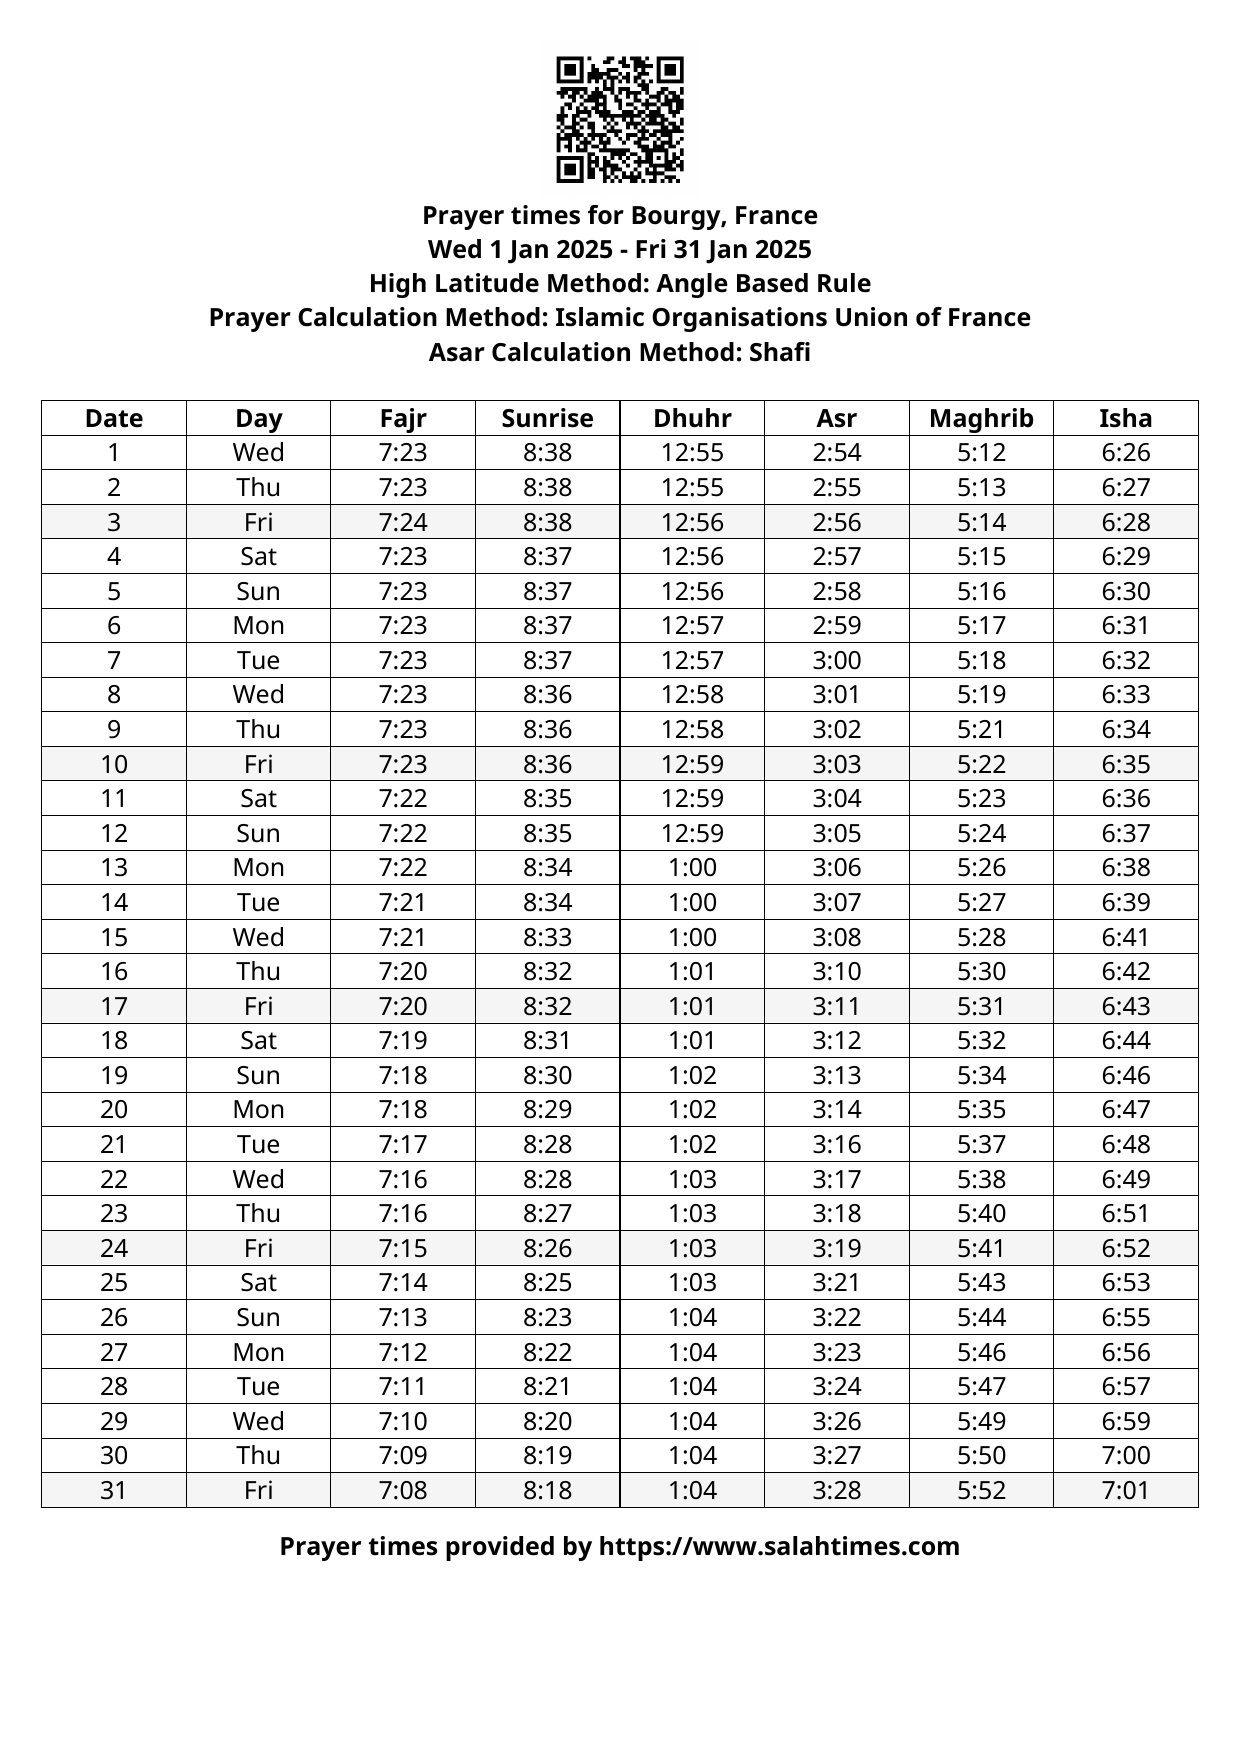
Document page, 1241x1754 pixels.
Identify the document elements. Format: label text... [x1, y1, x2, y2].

table_cell 6:27 [1054, 470, 1198, 504]
table_cell 6:43 [1054, 989, 1198, 1022]
table_cell 2 [42, 470, 186, 504]
table_cell 3:07 [765, 885, 909, 919]
table_cell 12:58 [621, 712, 764, 746]
table_cell 7 [42, 643, 186, 677]
table_cell 6:41 [1054, 920, 1198, 953]
table_cell Wed [187, 1404, 330, 1437]
table_cell 7:23 [331, 609, 475, 642]
table_cell 1:04 [621, 1404, 764, 1437]
table_cell 7:23 [331, 678, 475, 711]
table_header Isha [1054, 401, 1198, 434]
table_cell 6:48 [1054, 1127, 1198, 1161]
table_cell 6:55 [1054, 1300, 1198, 1334]
table_cell 1:04 [621, 1473, 764, 1507]
table_cell 3:22 [765, 1300, 909, 1334]
table_cell 8:34 [476, 885, 619, 919]
table_cell 6:30 [1054, 574, 1198, 607]
table_cell 18 [42, 1024, 186, 1057]
table_cell 8:28 [476, 1162, 619, 1195]
table_cell Thu [187, 954, 330, 988]
table_cell 12:59 [621, 816, 764, 849]
table_cell 3:27 [765, 1439, 909, 1472]
table_cell 6:36 [1054, 781, 1198, 815]
table_cell 11 [42, 781, 186, 815]
table_cell Fri [187, 747, 330, 780]
table_cell 12:55 [621, 436, 764, 469]
table_cell 1:03 [621, 1266, 764, 1299]
table_cell 1:03 [621, 1231, 764, 1264]
table_cell Tue [187, 643, 330, 677]
table_cell 8:36 [476, 712, 619, 746]
table_cell 5:16 [910, 574, 1053, 607]
table_cell 7:23 [331, 747, 475, 780]
table_cell 3:23 [765, 1335, 909, 1368]
table_cell 7:23 [331, 712, 475, 746]
table_cell 8:22 [476, 1335, 619, 1368]
table_cell 5 [42, 574, 186, 607]
table_cell 5:13 [910, 470, 1053, 504]
table_cell 8:38 [476, 436, 619, 469]
table_cell 3:26 [765, 1404, 909, 1437]
table_cell 5:35 [910, 1093, 1053, 1126]
table_cell 5:46 [910, 1335, 1053, 1368]
table_cell 7:21 [331, 885, 475, 919]
table_cell Wed [187, 678, 330, 711]
table_cell 8:32 [476, 954, 619, 988]
table_cell 7:20 [331, 989, 475, 1022]
table_cell 3:14 [765, 1093, 909, 1126]
table_cell 1:04 [621, 1335, 764, 1368]
table_cell 12:56 [621, 574, 764, 607]
table_cell Wed [187, 1162, 330, 1195]
table_cell 7:23 [331, 470, 475, 504]
table_cell 3 [42, 505, 186, 538]
table_cell 12:59 [621, 781, 764, 815]
table_cell Tue [187, 885, 330, 919]
table_cell 30 [42, 1439, 186, 1472]
table_cell 7:12 [331, 1335, 475, 1368]
table_cell 8:38 [476, 505, 619, 538]
table_cell 8:38 [476, 470, 619, 504]
table_cell 1:02 [621, 1093, 764, 1126]
table_cell 2:59 [765, 609, 909, 642]
table_cell 1:04 [621, 1369, 764, 1403]
table_cell 6:26 [1054, 436, 1198, 469]
table_cell 2:54 [765, 436, 909, 469]
table_cell 8:34 [476, 851, 619, 884]
table_cell 8:30 [476, 1058, 619, 1092]
table_cell 17 [42, 989, 186, 1022]
table_cell Fri [187, 989, 330, 1022]
table_cell 1:01 [621, 989, 764, 1022]
table_cell 1:00 [621, 920, 764, 953]
table_cell 3:11 [765, 989, 909, 1022]
table_cell 3:21 [765, 1266, 909, 1299]
table_cell 5:18 [910, 643, 1053, 677]
table_header Asr [765, 401, 909, 434]
table_cell 7:23 [331, 574, 475, 607]
table_cell 1:04 [621, 1300, 764, 1334]
table_cell 6:51 [1054, 1196, 1198, 1230]
table_cell Sat [187, 539, 330, 573]
table_cell 5:38 [910, 1162, 1053, 1195]
table_cell 6:59 [1054, 1404, 1198, 1437]
table_cell 3:19 [765, 1231, 909, 1264]
table_cell Sun [187, 574, 330, 607]
table_header Fajr [331, 401, 475, 434]
table_cell 3:01 [765, 678, 909, 711]
table_cell 7:16 [331, 1162, 475, 1195]
table_cell 5:41 [910, 1231, 1053, 1264]
table_cell Wed [187, 436, 330, 469]
table_cell 6:46 [1054, 1058, 1198, 1092]
table_cell 7:24 [331, 505, 475, 538]
table_cell 8:20 [476, 1404, 619, 1437]
table_cell 7:22 [331, 781, 475, 815]
table_cell 7:19 [331, 1024, 475, 1057]
table_cell 3:17 [765, 1162, 909, 1195]
table_cell 2:58 [765, 574, 909, 607]
text Prayer Calculation Method: Islamic Organisations Union of France [42, 300, 1198, 334]
table_cell 5:14 [910, 505, 1053, 538]
table_cell 12:56 [621, 505, 764, 538]
table_cell 6:42 [1054, 954, 1198, 988]
table_cell 16 [42, 954, 186, 988]
table_cell 8:28 [476, 1127, 619, 1161]
table_cell 8:37 [476, 643, 619, 677]
table_cell Fri [187, 1473, 330, 1507]
table_cell 1:00 [621, 885, 764, 919]
table_cell 3:04 [765, 781, 909, 815]
table_cell 6:53 [1054, 1266, 1198, 1299]
table_cell 1:04 [621, 1439, 764, 1472]
table_cell 7:22 [331, 816, 475, 849]
table_cell 3:28 [765, 1473, 909, 1507]
table_cell 27 [42, 1335, 186, 1368]
table_cell 1:01 [621, 954, 764, 988]
table_cell Sat [187, 781, 330, 815]
table_cell 8:36 [476, 747, 619, 780]
table_cell 8:35 [476, 781, 619, 815]
table_header Day [187, 401, 330, 434]
table_cell 3:02 [765, 712, 909, 746]
table_cell 8:19 [476, 1439, 619, 1472]
table_cell 24 [42, 1231, 186, 1264]
table_cell 3:24 [765, 1369, 909, 1403]
table_cell Sun [187, 1300, 330, 1334]
table_cell 25 [42, 1266, 186, 1299]
text Prayer times for Bourgy, France [42, 198, 1198, 232]
table_cell 7:16 [331, 1196, 475, 1230]
table_cell 12:56 [621, 539, 764, 573]
table_cell Thu [187, 1439, 330, 1472]
table_cell 5:44 [910, 1300, 1053, 1334]
table_cell Sat [187, 1024, 330, 1057]
table_cell Thu [187, 712, 330, 746]
table_cell 7:08 [331, 1473, 475, 1507]
table_cell 29 [42, 1404, 186, 1437]
table_cell 12:57 [621, 643, 764, 677]
table_cell 7:23 [331, 643, 475, 677]
table_cell 6:32 [1054, 643, 1198, 677]
table_cell 5:15 [910, 539, 1053, 573]
table_cell 22 [42, 1162, 186, 1195]
table_cell 5:47 [910, 1369, 1053, 1403]
table_cell 6:29 [1054, 539, 1198, 573]
table_cell 1 [42, 436, 186, 469]
table_cell 6:52 [1054, 1231, 1198, 1264]
table_cell Sun [187, 1058, 330, 1092]
table_cell Thu [187, 1196, 330, 1230]
table_cell 4 [42, 539, 186, 573]
table_cell 3:08 [765, 920, 909, 953]
table_cell 8:29 [476, 1093, 619, 1126]
text Wed 1 Jan 2025 - Fri 31 Jan 2025 [42, 232, 1198, 266]
table_cell 2:56 [765, 505, 909, 538]
table_cell 5:21 [910, 712, 1053, 746]
table_cell 7:10 [331, 1404, 475, 1437]
table_cell 7:22 [331, 851, 475, 884]
table_cell 8:32 [476, 989, 619, 1022]
table_cell 8:23 [476, 1300, 619, 1334]
table_cell 2:55 [765, 470, 909, 504]
table_cell 21 [42, 1127, 186, 1161]
table_header Date [42, 401, 186, 434]
table_cell 5:34 [910, 1058, 1053, 1092]
table_cell 8:27 [476, 1196, 619, 1230]
table_cell 6 [42, 609, 186, 642]
table_cell 7:09 [331, 1439, 475, 1472]
table_cell 2:57 [765, 539, 909, 573]
table_cell 10 [42, 747, 186, 780]
table_cell 6:39 [1054, 885, 1198, 919]
table_cell 8:26 [476, 1231, 619, 1264]
table_cell 1:02 [621, 1058, 764, 1092]
table_cell 9 [42, 712, 186, 746]
table_cell 1:01 [621, 1024, 764, 1057]
table_cell 7:23 [331, 436, 475, 469]
table_cell 8:36 [476, 678, 619, 711]
table_header Sunrise [476, 401, 619, 434]
table_cell 12 [42, 816, 186, 849]
table_cell 7:15 [331, 1231, 475, 1264]
table_cell 5:50 [910, 1439, 1053, 1472]
table_cell 8:25 [476, 1266, 619, 1299]
table_cell 5:23 [910, 781, 1053, 815]
table_cell 7:00 [1054, 1439, 1198, 1472]
table_cell Thu [187, 470, 330, 504]
text High Latitude Method: Angle Based Rule [42, 266, 1198, 300]
table_cell 7:20 [331, 954, 475, 988]
table_cell 8:37 [476, 539, 619, 573]
table_cell 26 [42, 1300, 186, 1334]
table_cell Mon [187, 609, 330, 642]
table_cell 6:49 [1054, 1162, 1198, 1195]
table_cell 5:37 [910, 1127, 1053, 1161]
table_cell 23 [42, 1196, 186, 1230]
table_cell Mon [187, 1335, 330, 1368]
table_cell 7:13 [331, 1300, 475, 1334]
table_cell 7:14 [331, 1266, 475, 1299]
table_cell 20 [42, 1093, 186, 1126]
table_cell 28 [42, 1369, 186, 1403]
table_cell 14 [42, 885, 186, 919]
table_cell 5:24 [910, 816, 1053, 849]
table_cell 3:03 [765, 747, 909, 780]
table_cell 15 [42, 920, 186, 953]
table_cell 12:57 [621, 609, 764, 642]
table_cell 7:18 [331, 1093, 475, 1126]
text Prayer times provided by https://www.salahtimes.com [42, 1528, 1198, 1563]
table_cell Wed [187, 920, 330, 953]
table_cell 3:10 [765, 954, 909, 988]
table_cell 7:01 [1054, 1473, 1198, 1507]
table_cell 5:19 [910, 678, 1053, 711]
table_cell 1:03 [621, 1162, 764, 1195]
table_cell 5:32 [910, 1024, 1053, 1057]
table_cell 6:34 [1054, 712, 1198, 746]
table_cell 7:18 [331, 1058, 475, 1092]
table_cell 12:58 [621, 678, 764, 711]
table_cell 6:28 [1054, 505, 1198, 538]
table_cell 5:28 [910, 920, 1053, 953]
table_cell 6:44 [1054, 1024, 1198, 1057]
table_cell 8:37 [476, 609, 619, 642]
table_cell 1:02 [621, 1127, 764, 1161]
table_cell 6:47 [1054, 1093, 1198, 1126]
table_cell Fri [187, 1231, 330, 1264]
table_cell 3:00 [765, 643, 909, 677]
table_cell 8:33 [476, 920, 619, 953]
table_cell 5:52 [910, 1473, 1053, 1507]
table_cell 8:35 [476, 816, 619, 849]
table_cell 12:55 [621, 470, 764, 504]
table_cell 5:31 [910, 989, 1053, 1022]
table_cell 1:03 [621, 1196, 764, 1230]
table_cell 7:21 [331, 920, 475, 953]
table_cell 6:37 [1054, 816, 1198, 849]
table_cell 1:00 [621, 851, 764, 884]
picture [542, 41, 699, 198]
table_cell 8 [42, 678, 186, 711]
table_cell Fri [187, 505, 330, 538]
table_cell 8:37 [476, 574, 619, 607]
table_cell 31 [42, 1473, 186, 1507]
table_cell 5:40 [910, 1196, 1053, 1230]
table_cell 5:22 [910, 747, 1053, 780]
table_cell Sun [187, 816, 330, 849]
table_cell 3:06 [765, 851, 909, 884]
table_cell 13 [42, 851, 186, 884]
table_header Maghrib [910, 401, 1053, 434]
table_cell 6:35 [1054, 747, 1198, 780]
table_cell 5:49 [910, 1404, 1053, 1437]
table_header Dhuhr [621, 401, 764, 434]
table_cell 6:57 [1054, 1369, 1198, 1403]
table_cell Mon [187, 1093, 330, 1126]
table_cell 6:31 [1054, 609, 1198, 642]
table_cell 5:27 [910, 885, 1053, 919]
table_cell 5:26 [910, 851, 1053, 884]
text Asar Calculation Method: Shafi [42, 334, 1198, 368]
table_cell 6:56 [1054, 1335, 1198, 1368]
table_cell 19 [42, 1058, 186, 1092]
table_cell 3:12 [765, 1024, 909, 1057]
table_cell 7:23 [331, 539, 475, 573]
table_cell 5:17 [910, 609, 1053, 642]
table_cell 8:18 [476, 1473, 619, 1507]
table_cell 8:31 [476, 1024, 619, 1057]
table_cell 5:30 [910, 954, 1053, 988]
table_cell 7:11 [331, 1369, 475, 1403]
table_cell 3:16 [765, 1127, 909, 1161]
table_cell 7:17 [331, 1127, 475, 1161]
table_cell 5:43 [910, 1266, 1053, 1299]
table_cell 12:59 [621, 747, 764, 780]
table_cell 5:12 [910, 436, 1053, 469]
table_cell 3:13 [765, 1058, 909, 1092]
table_cell 6:38 [1054, 851, 1198, 884]
table_cell Tue [187, 1369, 330, 1403]
table_cell 3:05 [765, 816, 909, 849]
table_cell Sat [187, 1266, 330, 1299]
table_cell Mon [187, 851, 330, 884]
table_cell 8:21 [476, 1369, 619, 1403]
table_cell Tue [187, 1127, 330, 1161]
table_cell 3:18 [765, 1196, 909, 1230]
table_cell 6:33 [1054, 678, 1198, 711]
